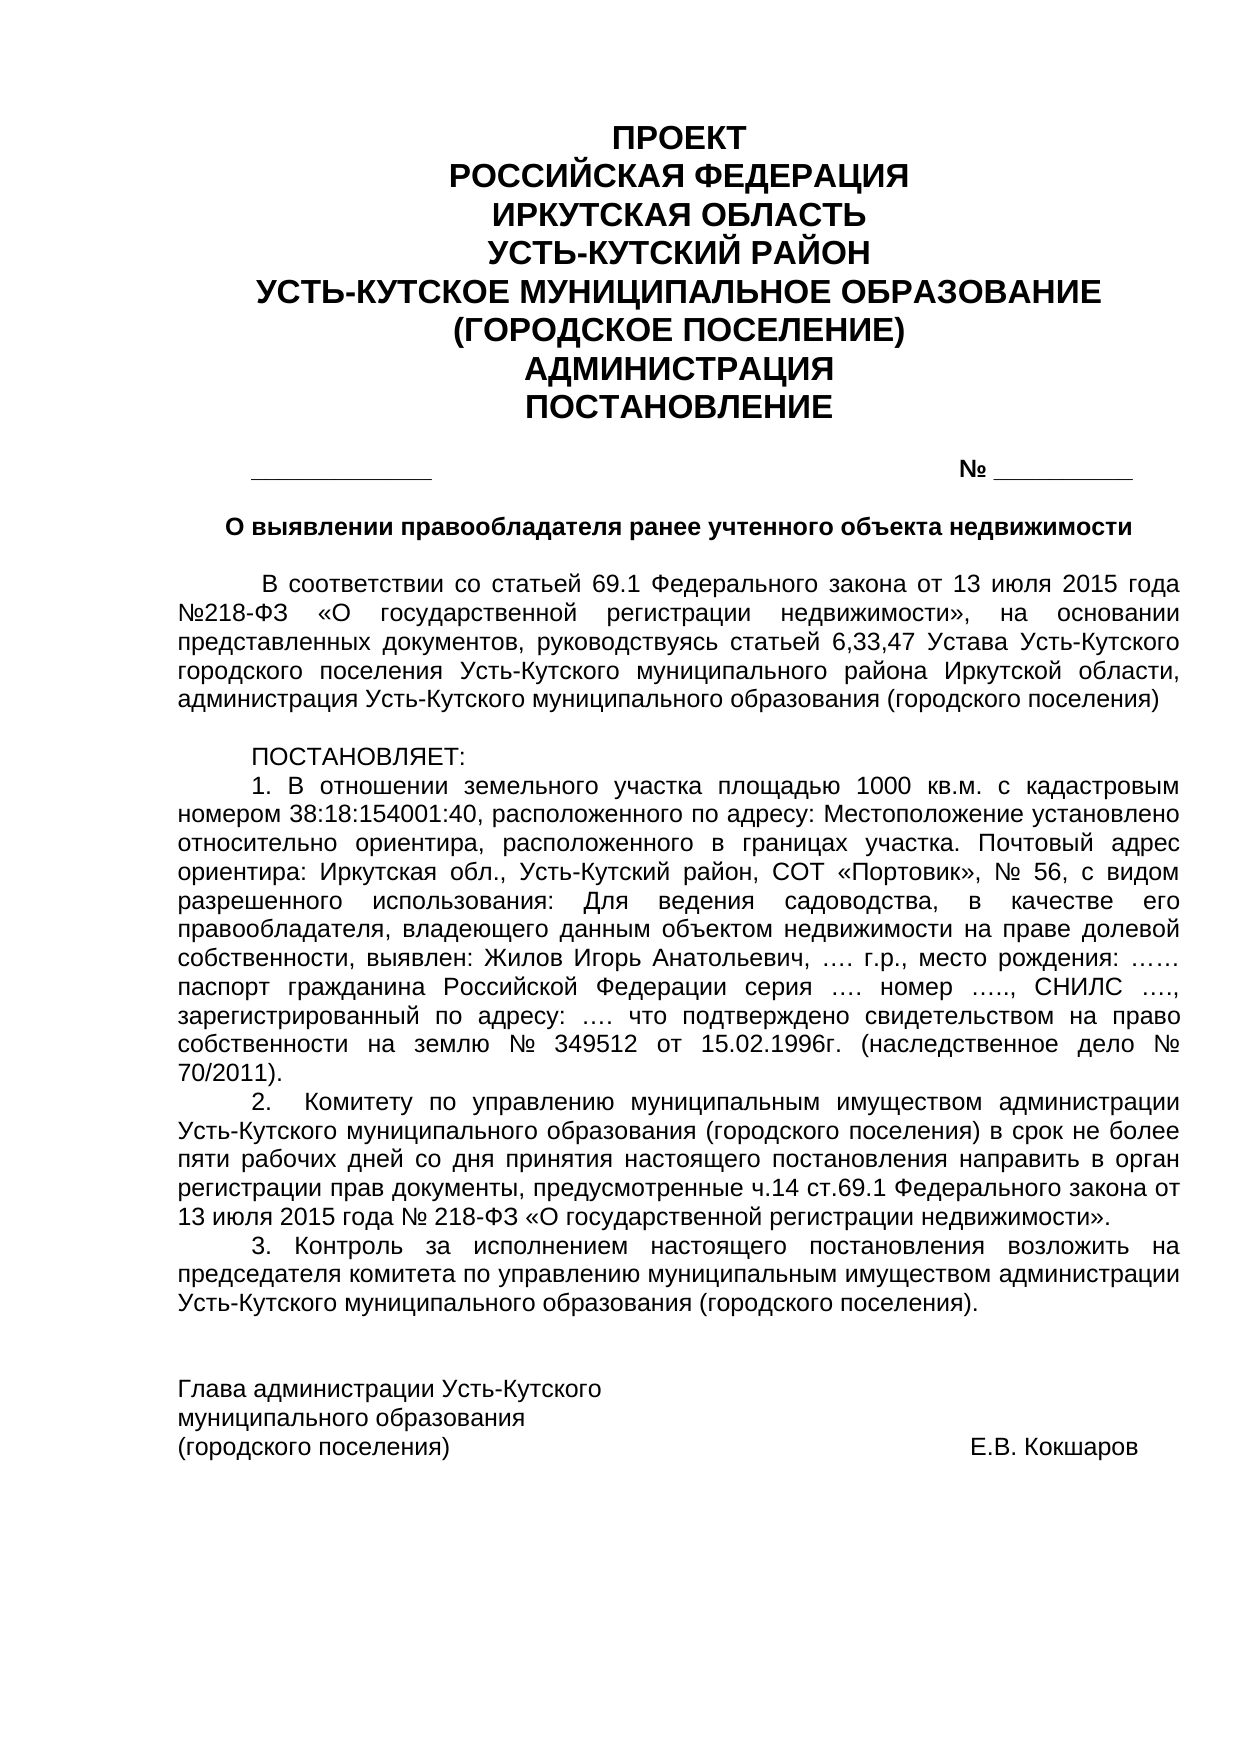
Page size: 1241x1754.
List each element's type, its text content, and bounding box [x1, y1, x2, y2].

text Глава администрации Усть-Кутского [177, 1374, 1181, 1403]
text ПОСТАНОВЛЕНИЕ [177, 387, 1181, 426]
text муниципального образования [177, 1403, 1181, 1432]
text _____________ № __________ [177, 454, 1181, 483]
text УСТЬ-КУТСКИЙ РАЙОН [177, 233, 1181, 272]
text 3. Контроль за исполнением настоящего постановления возложить на председателя комитета по управлению муниципальным имуществом администрации Усть-Кутского муниципального образования (городского поселения). [177, 1231, 1181, 1317]
text ПОСТАНОВЛЯЕТ: [177, 742, 1181, 771]
text (ГОРОДСКОЕ ПОСЕЛЕНИЕ) [177, 310, 1181, 349]
text ПРОЕКТ [177, 118, 1181, 157]
text 2. Комитету по управлению муниципальным имуществом администрации Усть-Кутского муниципального образования (городского поселения) в срок не более пяти рабочих дней со дня принятия настоящего постановления направить в орган регистрации прав документы, предусмотренные ч.14 ст.69.1 Федерального закона от 13 июля 2015 года № 218-ФЗ «О государственной регистрации недвижимости». [177, 1087, 1181, 1231]
text 1. В отношении земельного участка площадью 1000 кв.м. с кадастровым номером 38:18:154001:40, расположенного по адресу: Местоположение установлено относительно ориентира, расположенного в границах участка. Почтовый адрес ориентира: Иркутская обл., Усть-Кутский район, СОТ «Портовик», № 56, с видом разрешенного использования: Для ведения садоводства, в качестве его правообладателя, владеющего данным объектом недвижимости на праве долевой собственности, выявлен: Жилов Игорь Анатольевич, …. г.р., место рождения: …… паспорт гражданина Российской Федерации серия …. номер ….., СНИЛС …., зарегистрированный по адресу: …. что подтверждено свидетельством на право собственности на землю № 349512 от 15.02.1996г. (наследственное дело № 70/2011). [177, 771, 1181, 1087]
text ИРКУТСКАЯ ОБЛАСТЬ [177, 195, 1181, 233]
text В соответствии со статьей 69.1 Федерального закона от 13 июля 2015 года №218-ФЗ «О государственной регистрации недвижимости», на основании представленных документов, руководствуясь статьей 6,33,47 Устава Усть-Кутского городского поселения Усть-Кутского муниципального района Иркутской области, администрация Усть-Кутского муниципального образования (городского поселения) [177, 569, 1181, 713]
text (городского поселения) Е.В. Кокшаров [177, 1432, 1181, 1461]
text УСТЬ-КУТСКОЕ МУНИЦИПАЛЬНОЕ ОБРАЗОВАНИЕ [177, 272, 1181, 310]
text РОССИЙСКАЯ ФЕДЕРАЦИЯ [177, 157, 1181, 195]
text О выявлении правообладателя ранее учтенного объекта недвижимости [177, 512, 1181, 541]
text АДМИНИСТРАЦИЯ [177, 349, 1181, 387]
